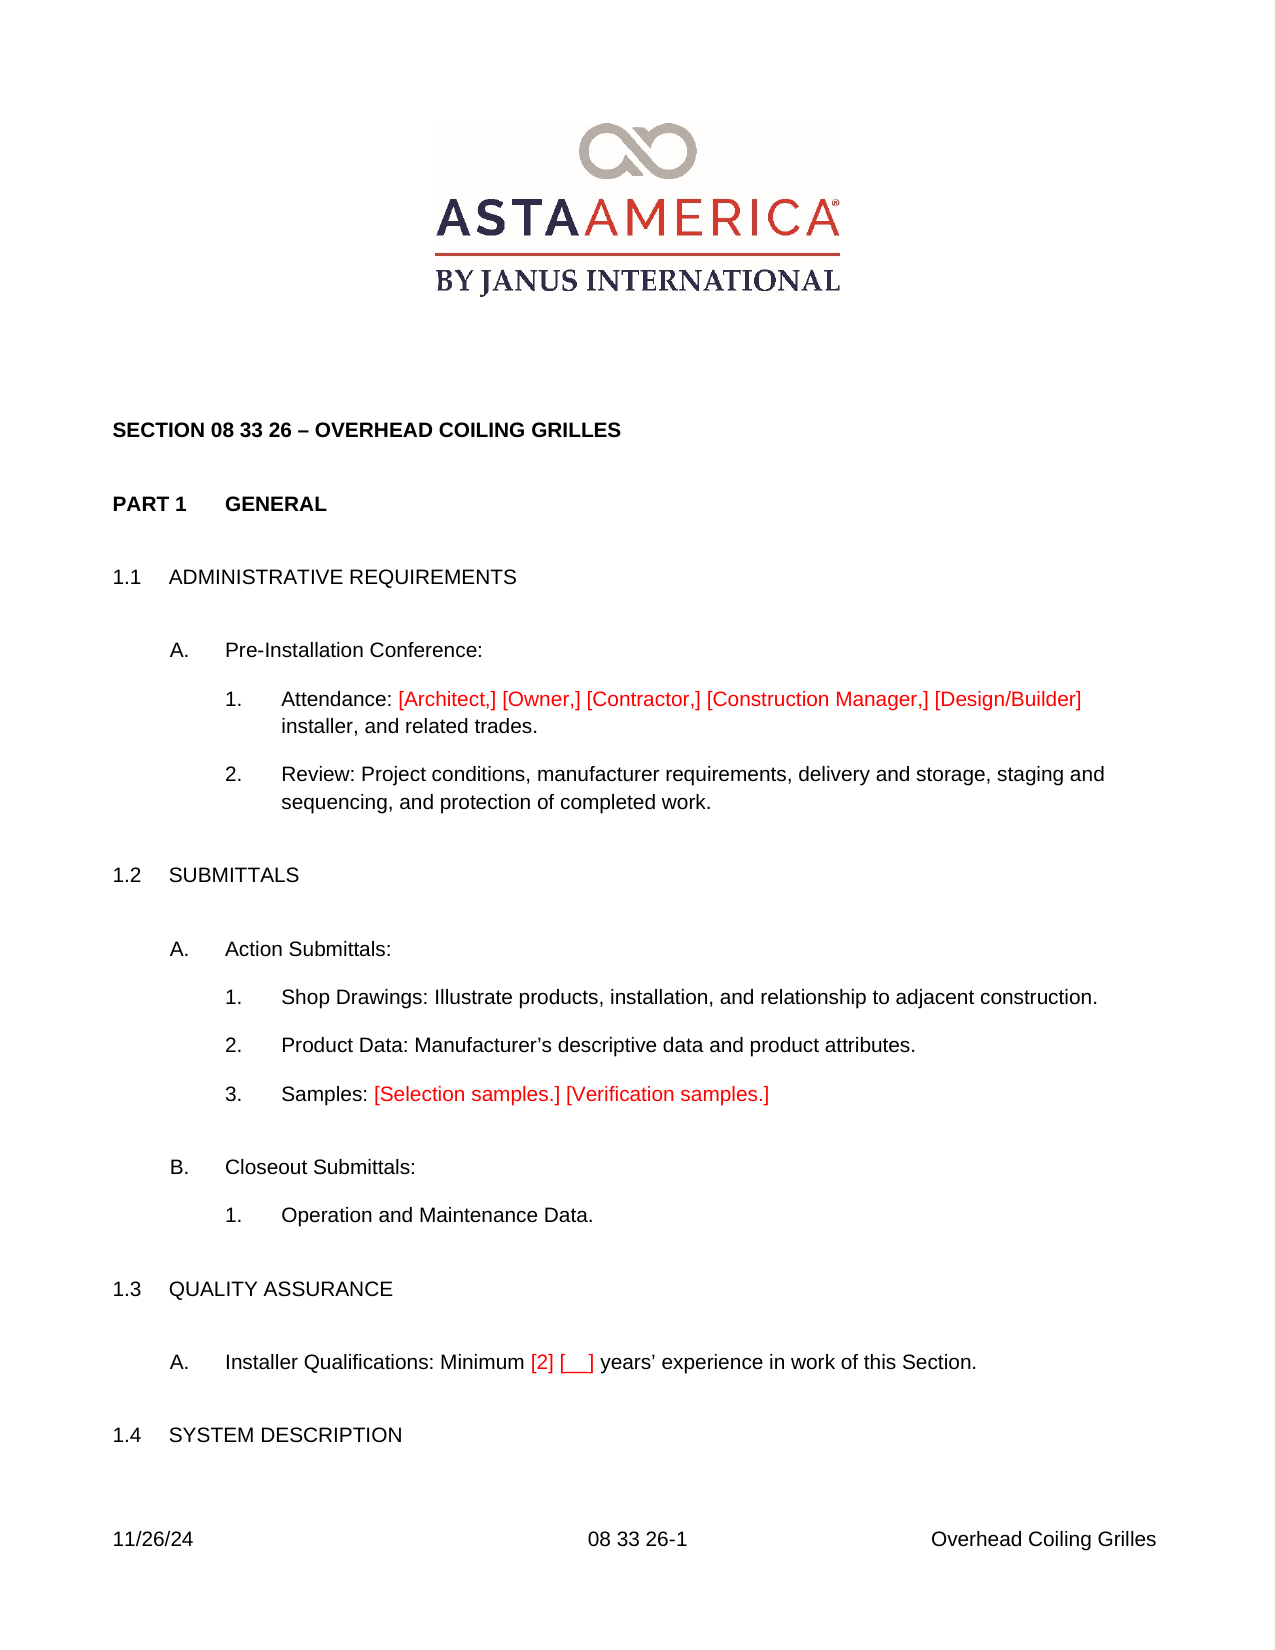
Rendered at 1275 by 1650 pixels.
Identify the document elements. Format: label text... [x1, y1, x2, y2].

text Product Data: Manufacturer’s descriptive data and product attributes. [225, 1033, 1162, 1057]
text SUBMITTALS [112, 863, 1162, 887]
text Installer Qualifications: Minimum [2] [__] years’ experience in work of this Section. [169, 1350, 1162, 1374]
picture [435, 123, 840, 297]
text SYSTEM DESCRIPTION [112, 1423, 1162, 1447]
text Operation and Maintenance Data. [225, 1203, 1162, 1227]
text QUALITY ASSURANCE [112, 1276, 1162, 1300]
text GENERAL [112, 491, 1162, 515]
text SECTION 08 33 26 – OVERHEAD COILING GRILLES [112, 418, 1162, 442]
text Attendance: [Architect,] [Owner,] [Contractor,] [Construction Manager,] [Design/Builder] installer, and related trades. [225, 686, 1162, 738]
text ADMINISTRATIVE REQUIREMENTS [112, 565, 1162, 589]
text Pre-Installation Conference: [169, 638, 1162, 662]
text Samples: [Selection samples.] [Verification samples.] [225, 1081, 1162, 1105]
text Review: Project conditions, manufacturer requirements, delivery and storage, staging and sequencing, and protection of completed work. [225, 762, 1162, 814]
text Closeout Submittals: [169, 1155, 1162, 1179]
text Shop Drawings: Illustrate products, installation, and relationship to adjacent construction. [225, 985, 1162, 1009]
text Action Submittals: [169, 936, 1162, 960]
